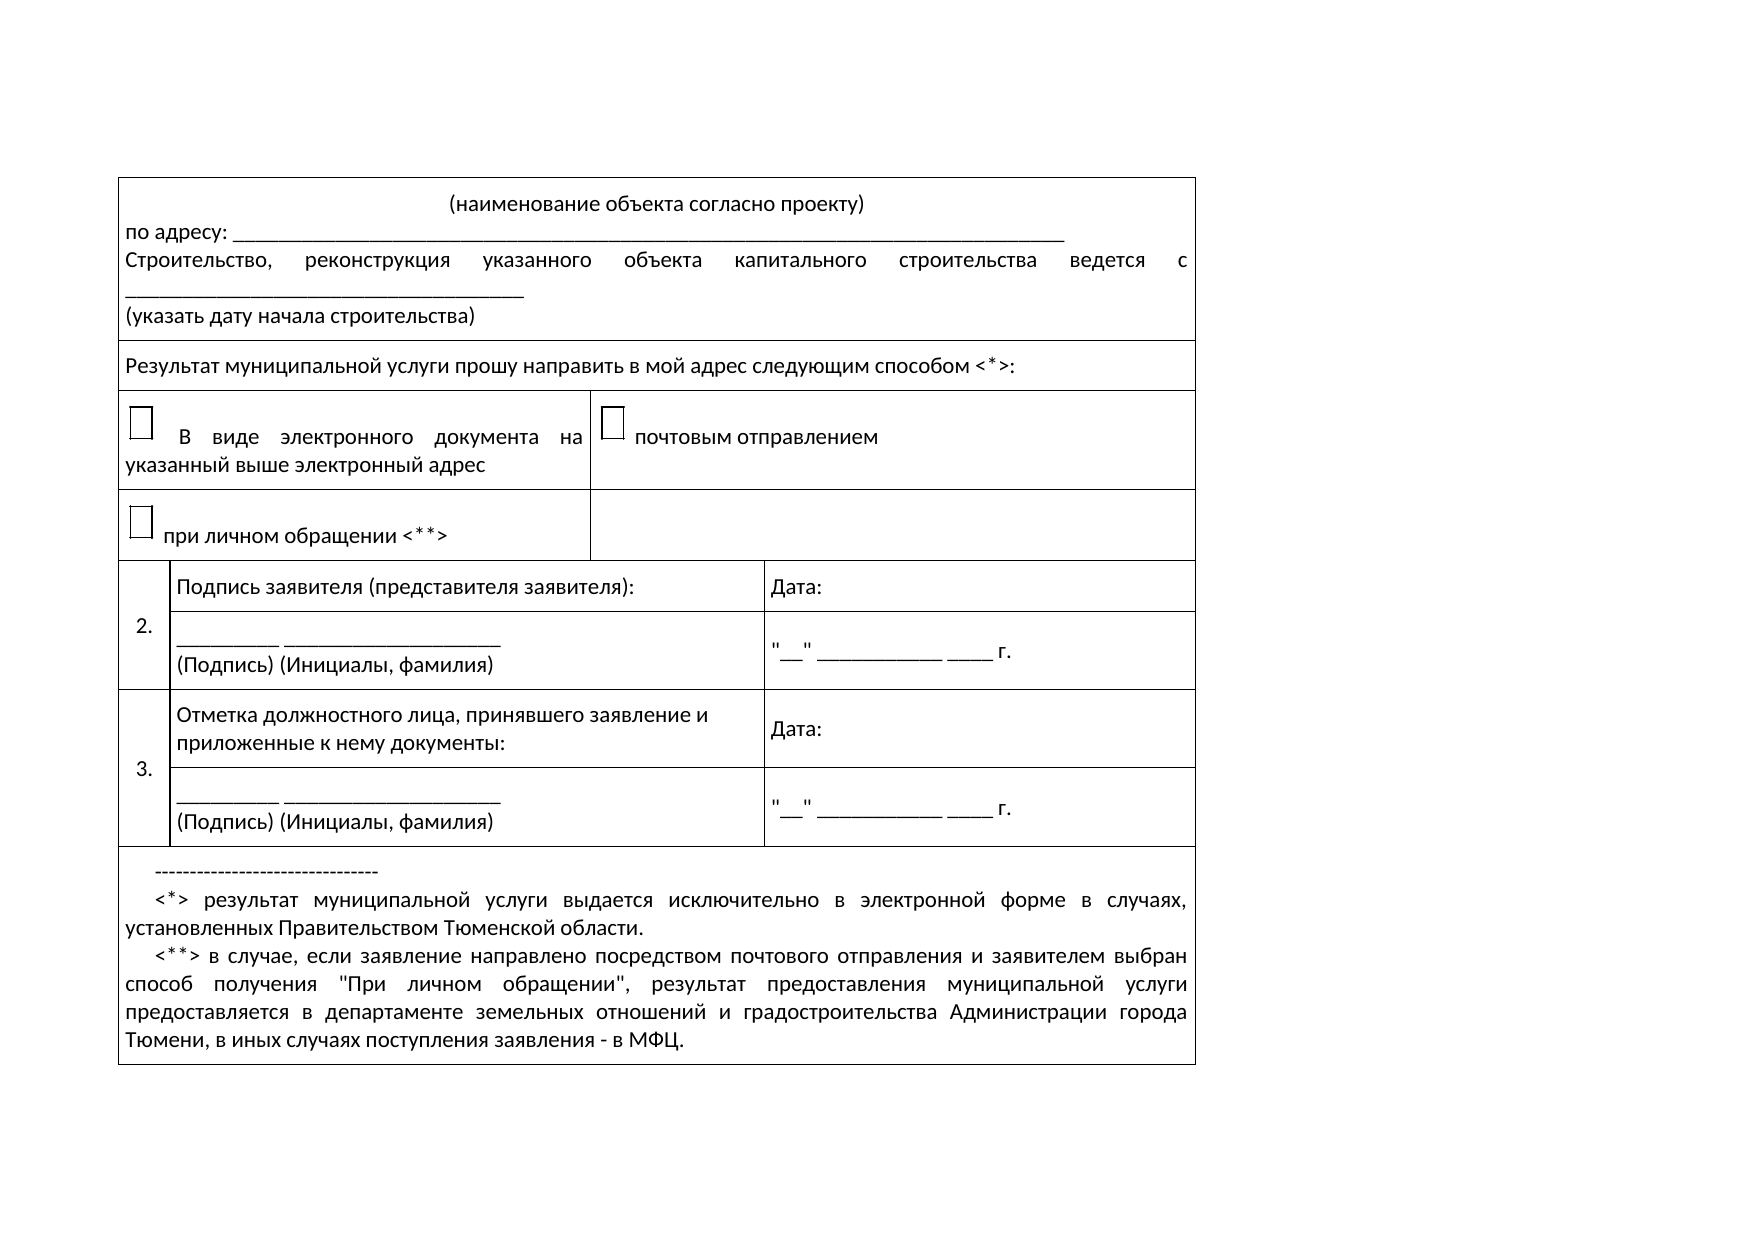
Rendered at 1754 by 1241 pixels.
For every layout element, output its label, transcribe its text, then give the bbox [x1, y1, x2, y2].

table_cell "__" ___________ ____ г. [765, 612, 1195, 689]
table_cell Подпись заявителя (представителя заявителя): [171, 561, 764, 611]
table_cell -------------------------------- <*> результат муниципальной услуги выдается исключительно в электронной форме в случаях, установленных Правительством Тюменской области. <**> в случае, если заявление направлено посредством почтового отправления и заявителем выбран способ получения "При личном обращении", результат предоставления муниципальной услуги предоставляется в департаменте земельных отношений и градостроительства Администрации города Тюмени, в иных случаях поступления заявления - в МФЦ. [119, 847, 1195, 1064]
table_cell при личном обращении <**> [119, 490, 590, 560]
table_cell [119, 178, 1195, 339]
table_cell Дата: [765, 690, 1195, 767]
table_cell Дата: [765, 561, 1195, 611]
table_cell _________ ___________________ (Подпись) (Инициалы, фамилия) [171, 768, 764, 846]
table_cell почтовым отправлением [591, 391, 1195, 489]
table_cell Результат муниципальной услуги прошу направить в мой адрес следующим способом <*>: [119, 341, 1195, 390]
table_cell Отметка должностного лица, принявшего заявление и приложенные к нему документы: [171, 690, 764, 767]
table_cell 2. [119, 561, 169, 689]
table_cell 3. [119, 690, 169, 846]
table_cell В виде электронного документа на указанный выше электронный адрес [119, 391, 590, 489]
table_cell "__" ___________ ____ г. [765, 768, 1195, 846]
table_cell _________ ___________________ (Подпись) (Инициалы, фамилия) [171, 612, 764, 689]
table_cell [591, 490, 1195, 560]
